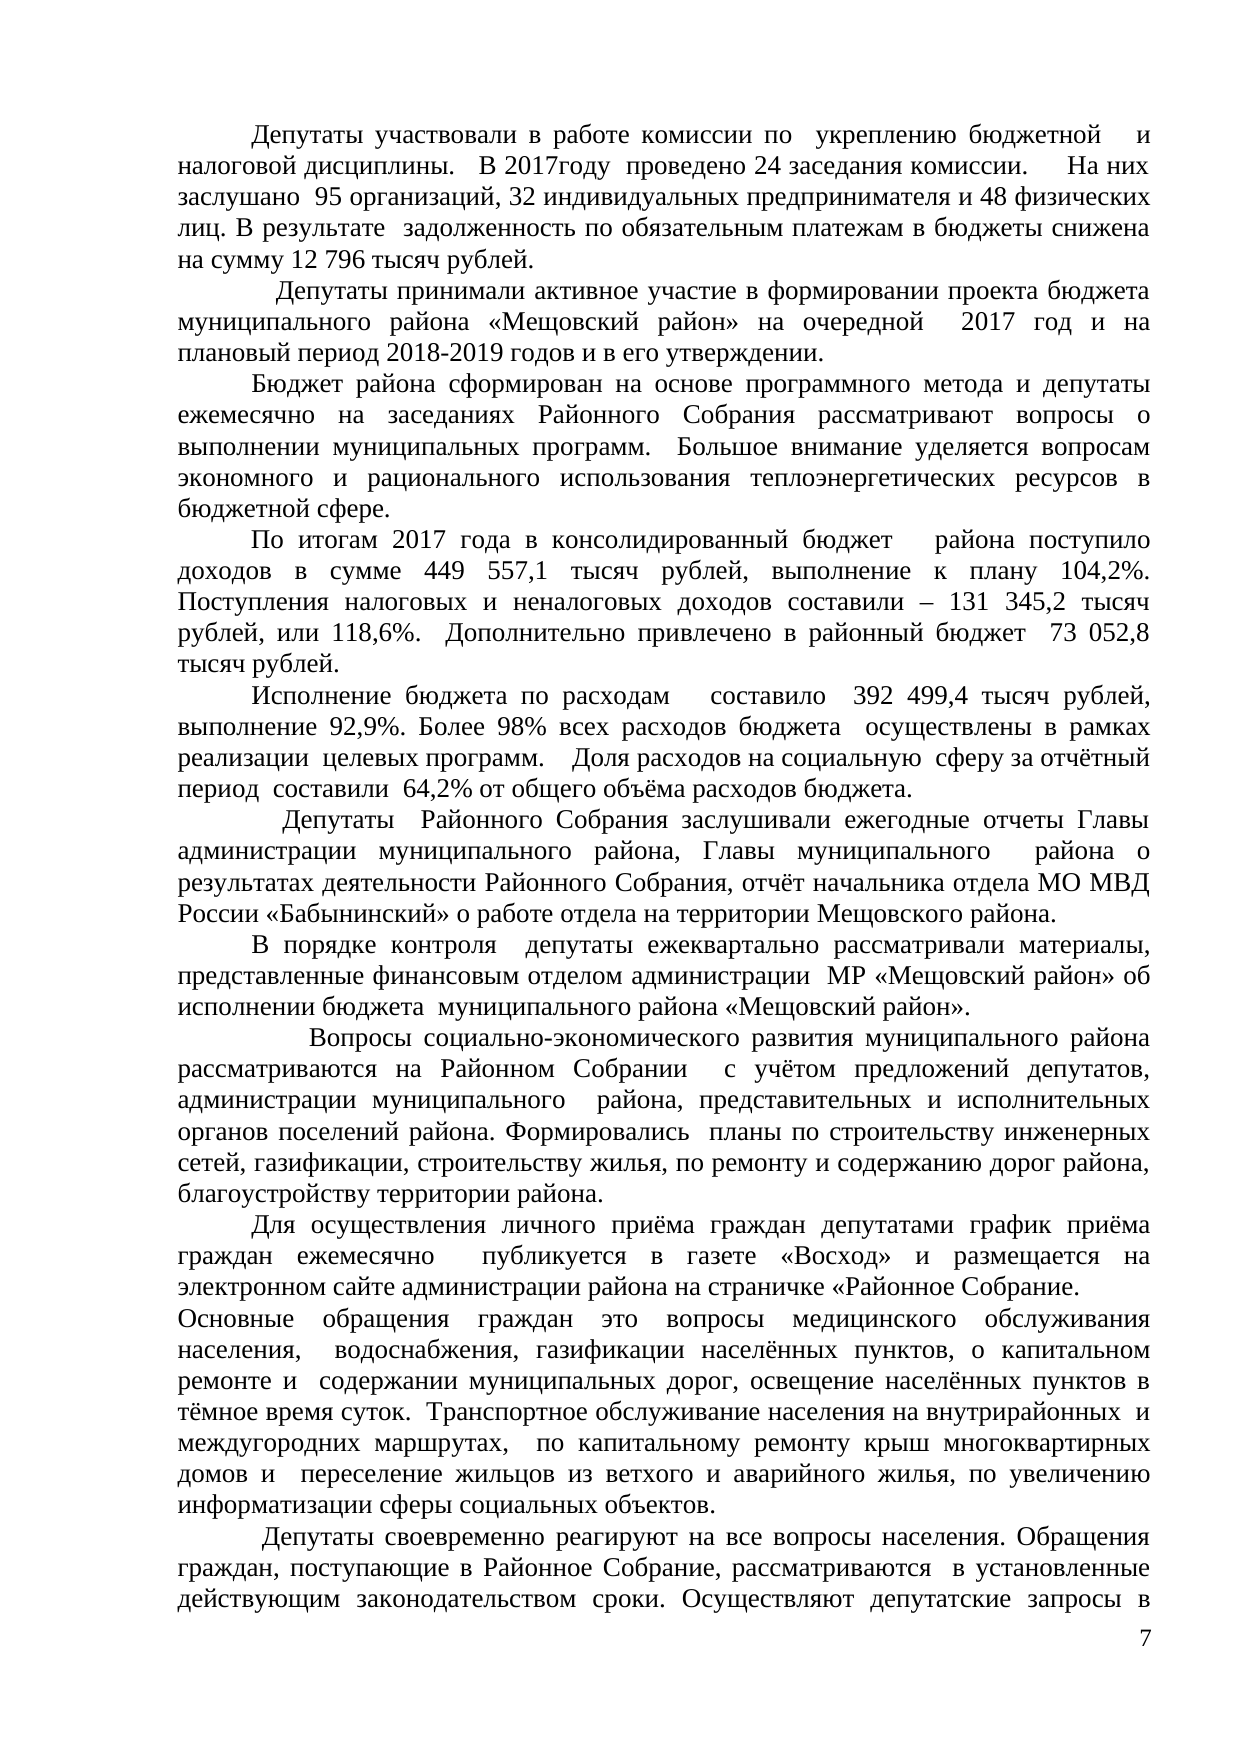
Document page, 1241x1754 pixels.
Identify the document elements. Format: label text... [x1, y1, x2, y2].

text По итогам 2017 года в консолидированный бюджет района поступило доходов в сумме 449 557,1 тысяч рублей, выполнение к плану 104,2%. Поступления налоговых и неналоговых доходов составили – 131 345,2 тысяч рублей, или 118,6%. Дополнительно привлечено в районный бюджет 73 052,8 тысяч рублей. [177, 523, 1152, 679]
text Исполнение бюджета по расходам составило 392 499,4 тысяч рублей, выполнение 92,9%. Более 98% всех расходов бюджета осуществлены в рамках реализации целевых программ. Доля расходов на социальную сферу за отчётный период составили 64,2% от общего объёма расходов бюджета. [177, 679, 1152, 803]
text Депутаты Районного Собрания заслушивали ежегодные отчеты Главы администрации муниципального района, Главы муниципального района о результатах деятельности Районного Собрания, отчёт начальника отдела МО МВД России «Бабынинский» о работе отдела на территории Мещовского района. [177, 803, 1152, 928]
text Для осуществления личного приёма граждан депутатами график приёма граждан ежемесячно публикуется в газете «Восход» и размещается на электронном сайте администрации района на страничке «Районное Собрание. [177, 1208, 1152, 1302]
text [177, 1520, 1152, 1613]
text Депутаты принимали активное участие в формировании проекта бюджета муниципального района «Мещовский район» на очередной 2017 год и на плановый период 2018-2019 годов и в его утверждении. [177, 274, 1152, 367]
text Вопросы социально-экономического развития муниципального района рассматриваются на Районном Собрании с учётом предложений депутатов, администрации муниципального района, представительных и исполнительных органов поселений района. Формировались планы по строительству инженерных сетей, газификации, строительству жилья, по ремонту и содержанию дорог района, благоустройству территории района. [177, 1021, 1152, 1208]
text Бюджет района сформирован на основе программного метода и депутаты ежемесячно на заседаниях Районного Собрания рассматривают вопросы о выполнении муниципальных программ. Большое внимание уделяется вопросам экономного и рационального использования теплоэнергетических ресурсов в бюджетной сфере. [177, 367, 1152, 523]
text Депутаты участвовали в работе комиссии по укреплению бюджетной и налоговой дисциплины. В 2017году проведено 24 заседания комиссии. На них заслушано 95 организаций, 32 индивидуальных предпринимателя и 48 физических лиц. В результате задолженность по обязательным платежам в бюджеты снижена на сумму 12 796 тысяч рублей. [177, 118, 1152, 274]
text В порядке контроля депутаты ежеквартально рассматривали материалы, представленные финансовым отделом администрации МР «Мещовский район» об исполнении бюджета муниципального района «Мещовский район». [177, 928, 1152, 1021]
text Основные обращения граждан это вопросы медицинского обслуживания населения, водоснабжения, газификации населённых пунктов, о капитальном ремонте и содержании муниципальных дорог, освещение населённых пунктов в тёмное время суток. Транспортное обслуживание населения на внутрирайонных и междугородних маршрутах, по капитальному ремонту крыш многоквартирных домов и переселение жильцов из ветхого и аварийного жилья, по увеличению информатизации сферы социальных объектов. [177, 1302, 1152, 1520]
